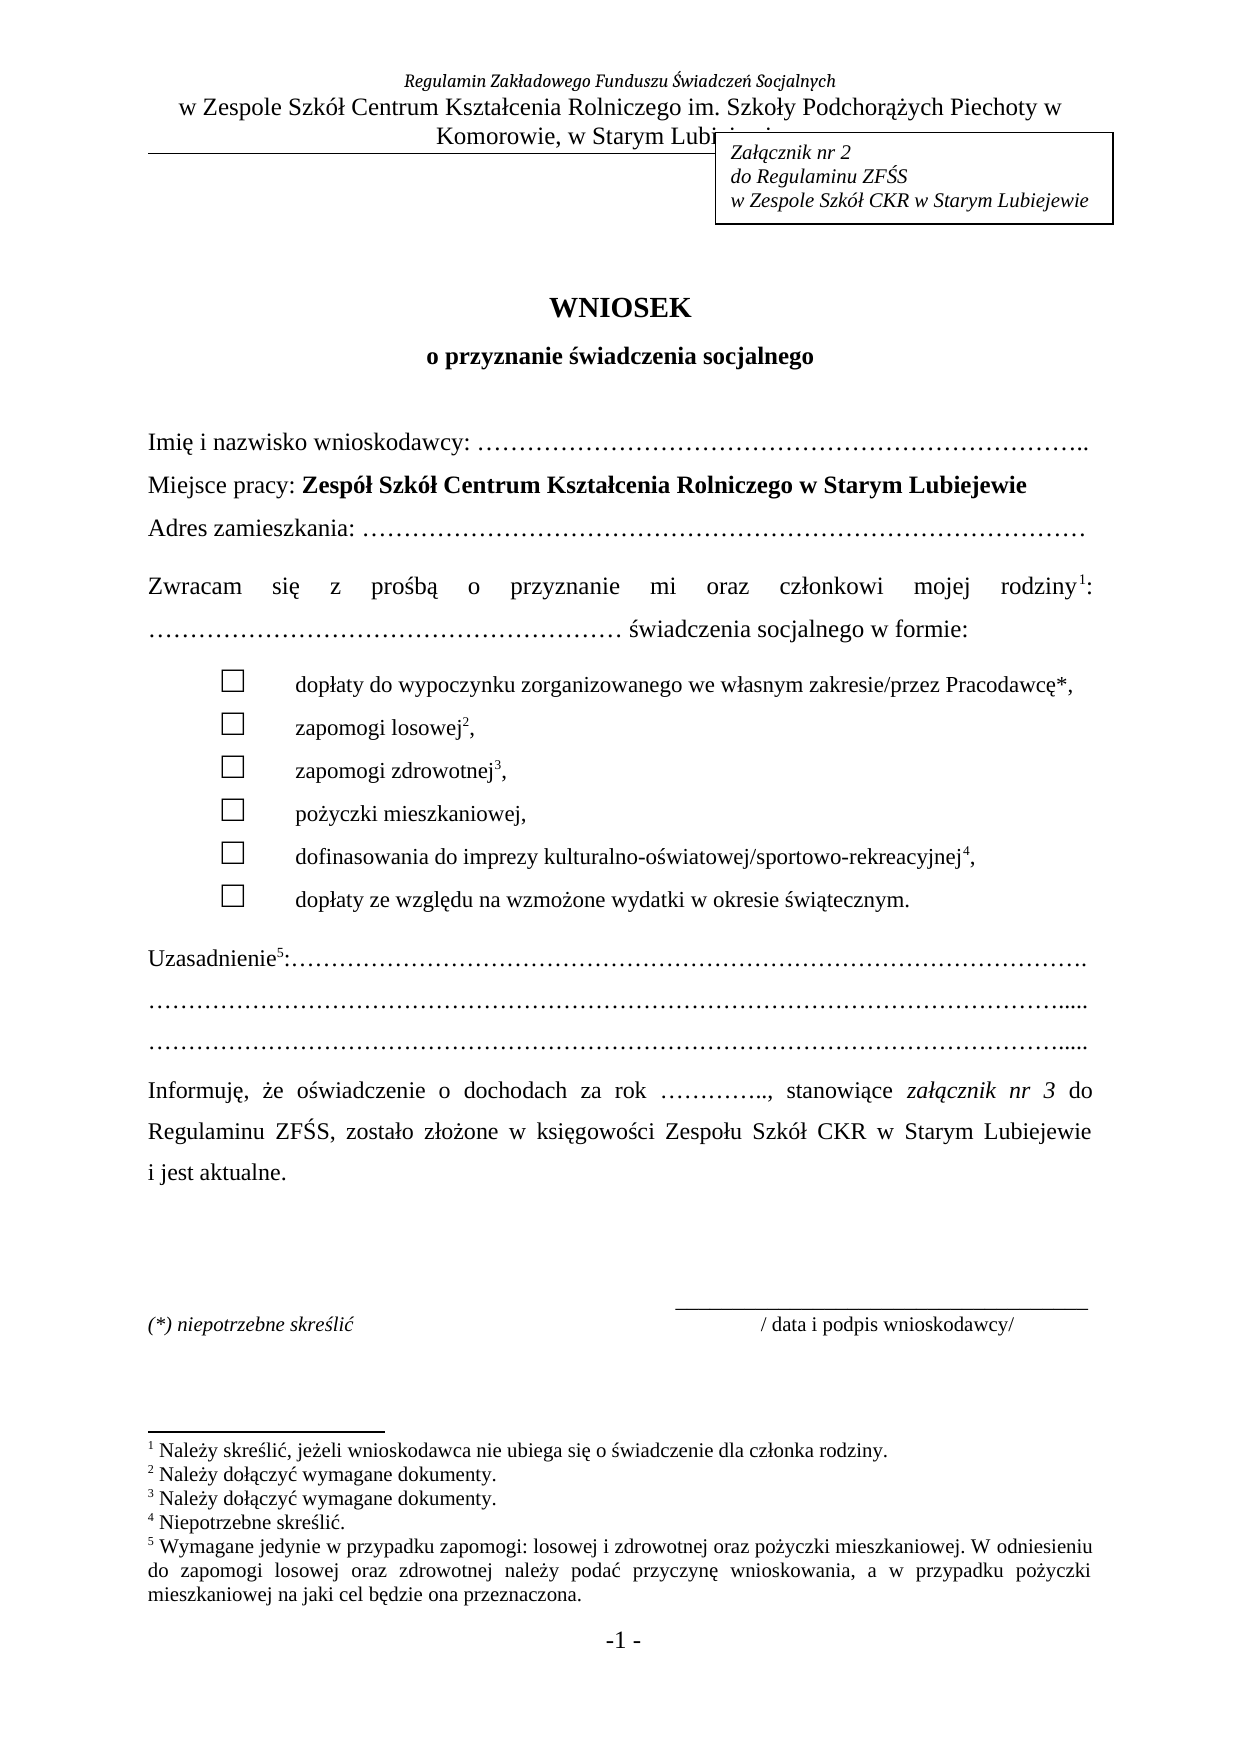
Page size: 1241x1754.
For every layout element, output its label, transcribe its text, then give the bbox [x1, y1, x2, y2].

text Miejsce pracy: Zespół Szkół Centrum Kształcenia Rolniczego w Starym Lubiejewie [148, 470, 1093, 499]
text o przyznanie świadczenia socjalnego [148, 341, 1093, 369]
text Imię i nazwisko wnioskodawcy: ……………………………………………………………….. [148, 427, 1093, 456]
text □ dofinasowania do imprezy kulturalno-oświatowej/sportowo-rekreacyjnej, [148, 829, 1093, 873]
text ……………………………………………………………………………………………………..... [148, 1027, 1093, 1055]
text □ dopłaty ze względu na wzmożone wydatki w okresie świątecznym. [148, 873, 1093, 916]
text □ dopłaty do wypoczynku zorganizowanego we własnym zakresie/przez Pracodawcę*, [148, 657, 1093, 700]
text WNIOSEK [148, 290, 1093, 324]
text □ zapomogi losowej, [148, 700, 1093, 743]
text Zwracam się z prośbą o przyznanie mi oraz członkowi mojej rodziny: ………………………………………………… świadczenia socjalnego w formie: [148, 571, 1093, 643]
text ____________________________________ [148, 1286, 1093, 1312]
text Informuję, że oświadczenie o dochodach za rok ………….., stanowiące załącznik nr 3 do Regulaminu ZFŚS, zostało złożone w księgowości Zespołu Szkół CKR w Starym Lubiejewie i jest aktualne. [148, 1076, 1093, 1186]
text Adres zamieszkania: …………………………………………………………………………… [148, 513, 1093, 542]
text ……………………………………………………………………………………………………..... [148, 986, 1093, 1013]
text □ pożyczki mieszkaniowej, [148, 786, 1093, 829]
text (*) niepotrzebne skreślić / data i podpis wnioskodawcy/ [148, 1312, 1093, 1336]
text □ zapomogi zdrowotnej, [148, 743, 1093, 786]
text Uzasadnienie:………………………………………………………………………………………. [148, 944, 1093, 972]
